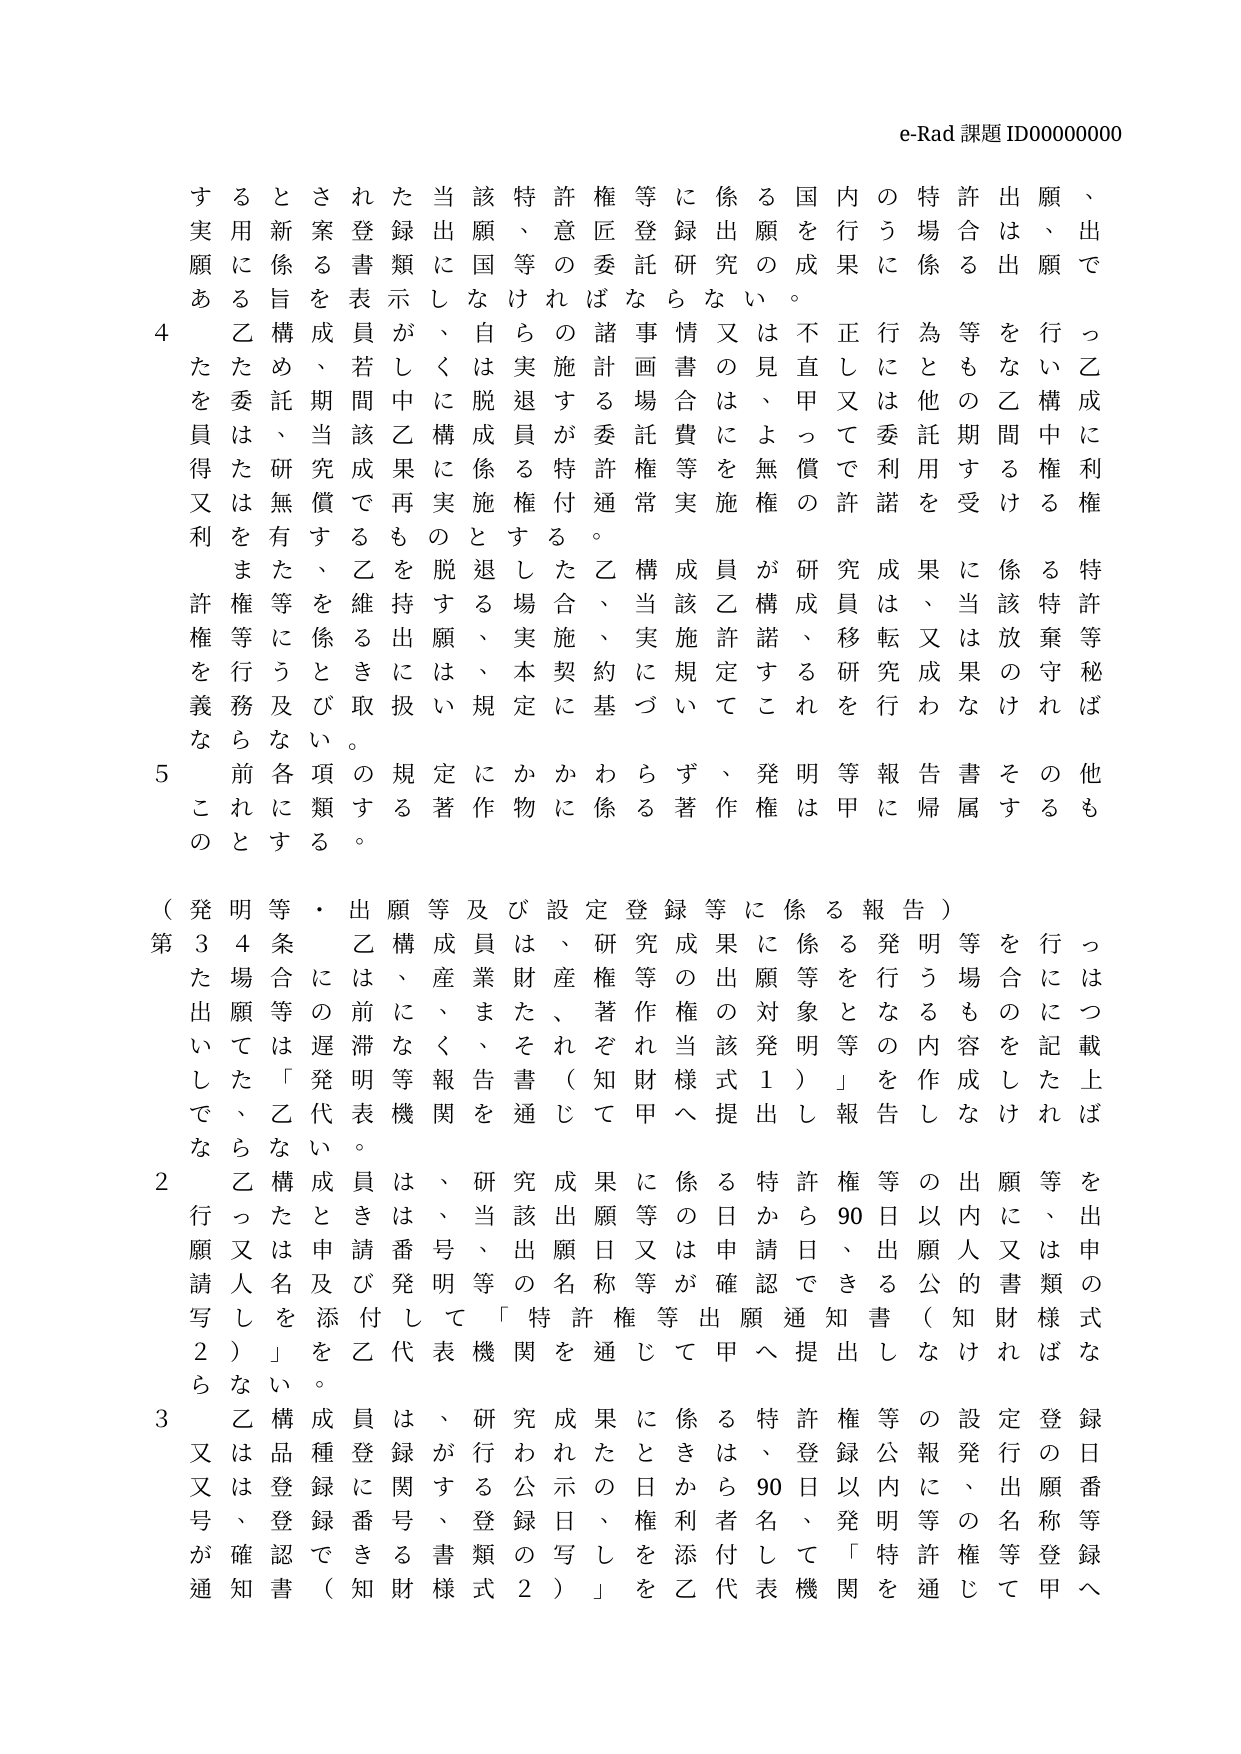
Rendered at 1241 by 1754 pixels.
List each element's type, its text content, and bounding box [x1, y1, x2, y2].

text （発明等・出願等及び設定登録等に係る報告） [150, 892, 1120, 926]
text 第３４条 乙構成員は、研究成果に係る発明等を行った場合には、産業財産権等の出願等を行う場合には出願等の前に、また、著作権の対象となるものについては遅滞なく、それぞれ当該発明等の内容を記載した「発明等報告書（知財様式１）」を作成した上で、乙代表機関を通じて甲へ提出し報告しなければならない。 [150, 926, 1120, 1163]
text また、乙を脱退した乙構成員が研究成果に係る特許権等を維持する場合、当該乙構成員は、当該特許権等に係る出願、実施、実施許諾、移転又は放棄等を行うときには、本契約に規定する研究成果の守秘義務及び取扱い規定に基づいてこれを行わなければならない。 [150, 552, 1120, 756]
text ２ 乙構成員は、研究成果に係る特許権等の出願等を行ったときは、当該出願等の日から90日以内に、出願又は申請番号、出願日又は申請日、出願人又は申請人名及び発明等の名称等が確認できる公的書類の写しを添付して「特許権等出願通知書（知財様式２）」を乙代表機関を通じて甲へ提出しなければならない。 [150, 1163, 1120, 1401]
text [150, 178, 1120, 314]
text ４ 乙構成員が、自らの諸事情又は不正行為等を行ったため、若しくは実施計画書の見直しにともない乙を委託期間中に脱退する場合は、甲又は他の乙構成員は、当該乙構成員が委託費によって委託期間中に得た研究成果に係る特許権等を無償で利用する権利又は無償で再実施権付通常実施権の許諾を受ける権利を有するものとする。 [150, 314, 1120, 552]
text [150, 1401, 1120, 1605]
text ５ 前各項の規定にかかわらず、発明等報告書その他これに類する著作物に係る著作権は甲に帰属するものとする。 [150, 756, 1120, 858]
